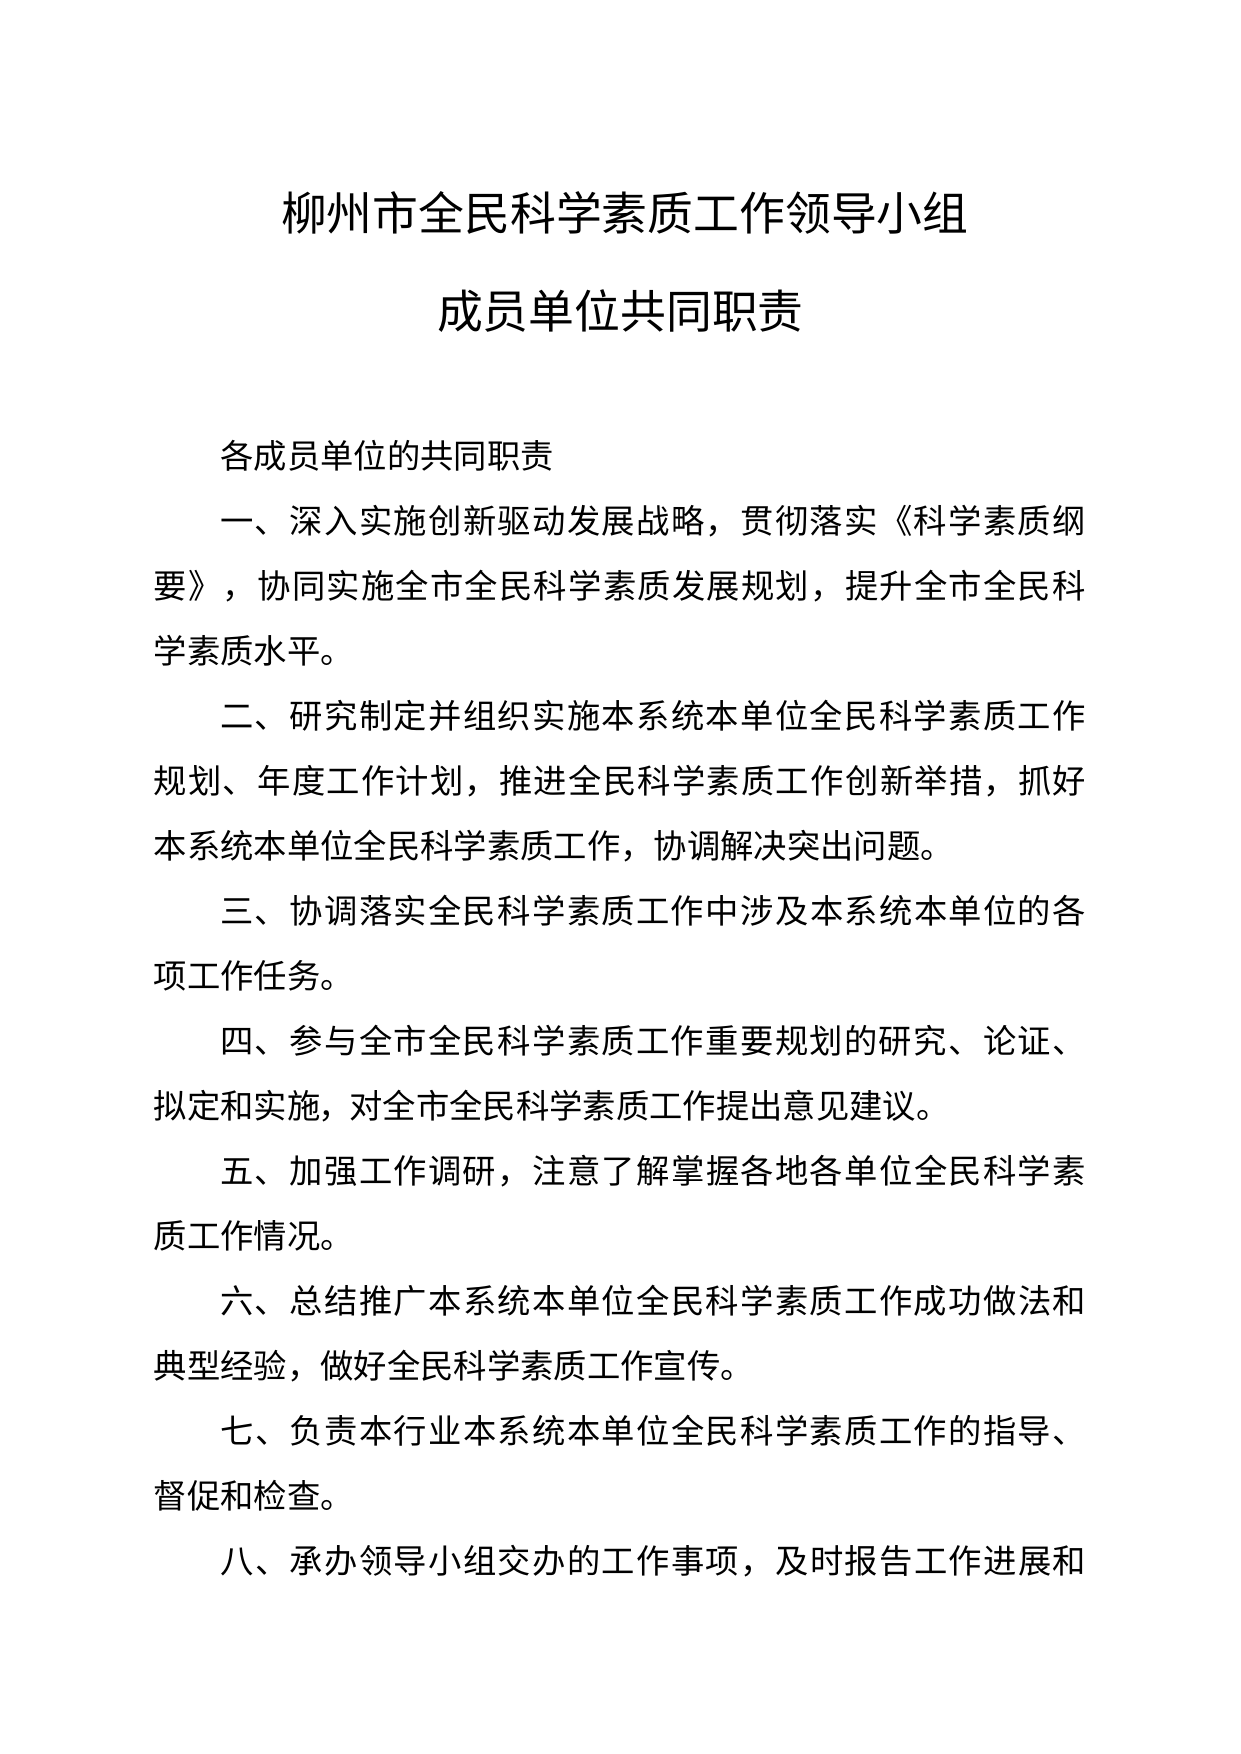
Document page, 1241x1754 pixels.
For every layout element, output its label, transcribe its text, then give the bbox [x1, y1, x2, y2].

text 各成员单位的共同职责 [153, 422, 1087, 487]
text 七、负责本行业本系统本单位全民科学素质工作的指导、督促和检查。 [153, 1397, 1087, 1527]
text 二、研究制定并组织实施本系统本单位全民科学素质工作规划、年度工作计划，推进全民科学素质工作创新举措，抓好本系统本单位全民科学素质工作，协调解决突出问题。 [153, 682, 1087, 877]
text 四、参与全市全民科学素质工作重要规划的研究、论证、拟定和实施，对全市全民科学素质工作提出意见建议。 [153, 1007, 1087, 1137]
text 三、协调落实全民科学素质工作中涉及本系统本单位的各项工作任务。 [153, 877, 1087, 1007]
text 一、深入实施创新驱动发展战略，贯彻落实《科学素质纲要》，协同实施全市全民科学素质发展规划，提升全市全民科学素质水平。 [153, 487, 1087, 682]
text 成员单位共同职责 [153, 259, 1087, 357]
text 柳州市全民科学素质工作领导小组 [153, 162, 1087, 259]
text 六、总结推广本系统本单位全民科学素质工作成功做法和典型经验，做好全民科学素质工作宣传。 [153, 1267, 1087, 1397]
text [153, 1527, 1087, 1592]
text 五、加强工作调研，注意了解掌握各地各单位全民科学素质工作情况。 [153, 1137, 1087, 1267]
